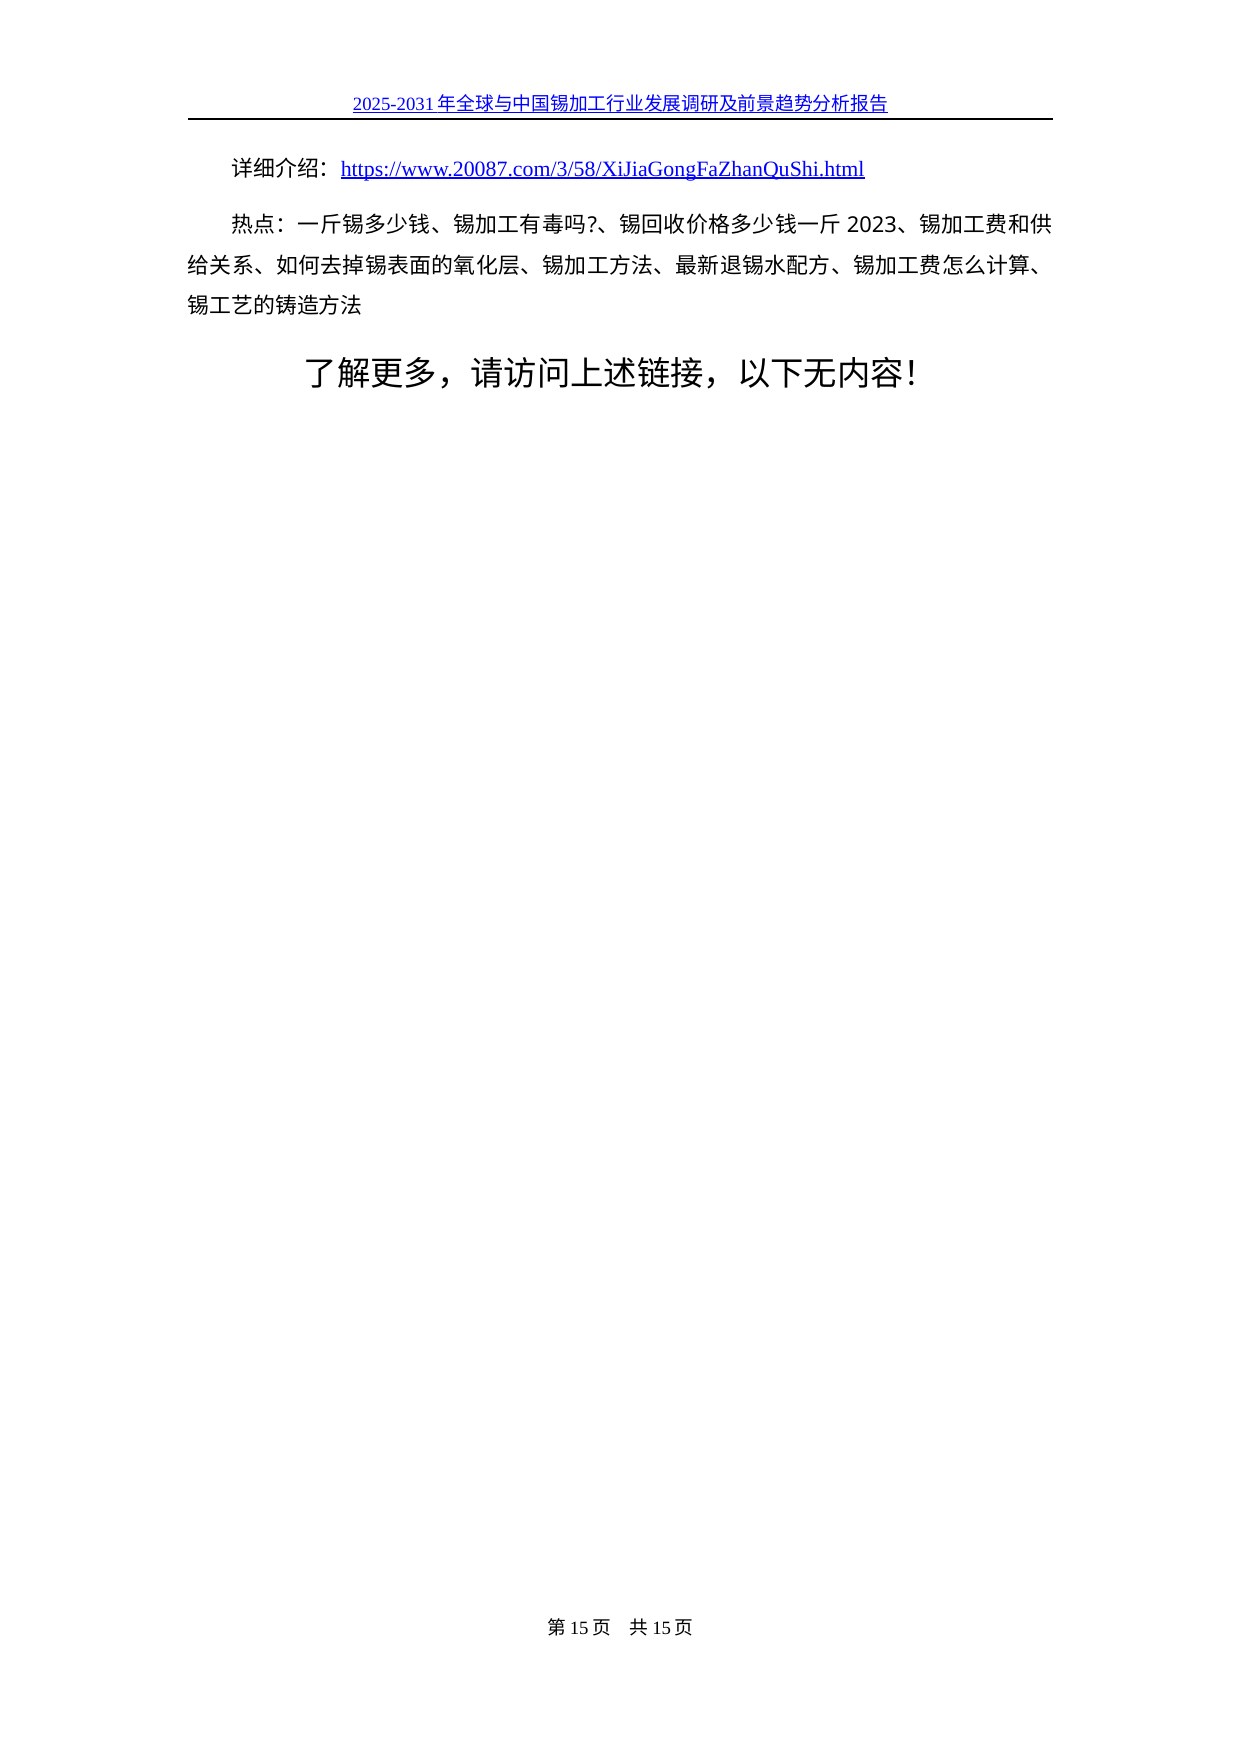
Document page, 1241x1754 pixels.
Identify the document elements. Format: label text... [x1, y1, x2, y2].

text 详细介绍：https://www.20087.com/3/58/XiJiaGongFaZhanQuShi.html [187, 150, 1053, 183]
text 热点：一斤锡多少钱、锡加工有毒吗?、锡回收价格多少钱一斤2023、锡加工费和供给关系、如何去掉锡表面的氧化层、锡加工方法、最新退锡水配方、锡加工费怎么计算、锡工艺的铸造方法 [187, 207, 1053, 321]
title 了解更多，请访问上述链接，以下无内容！ [187, 338, 1053, 403]
